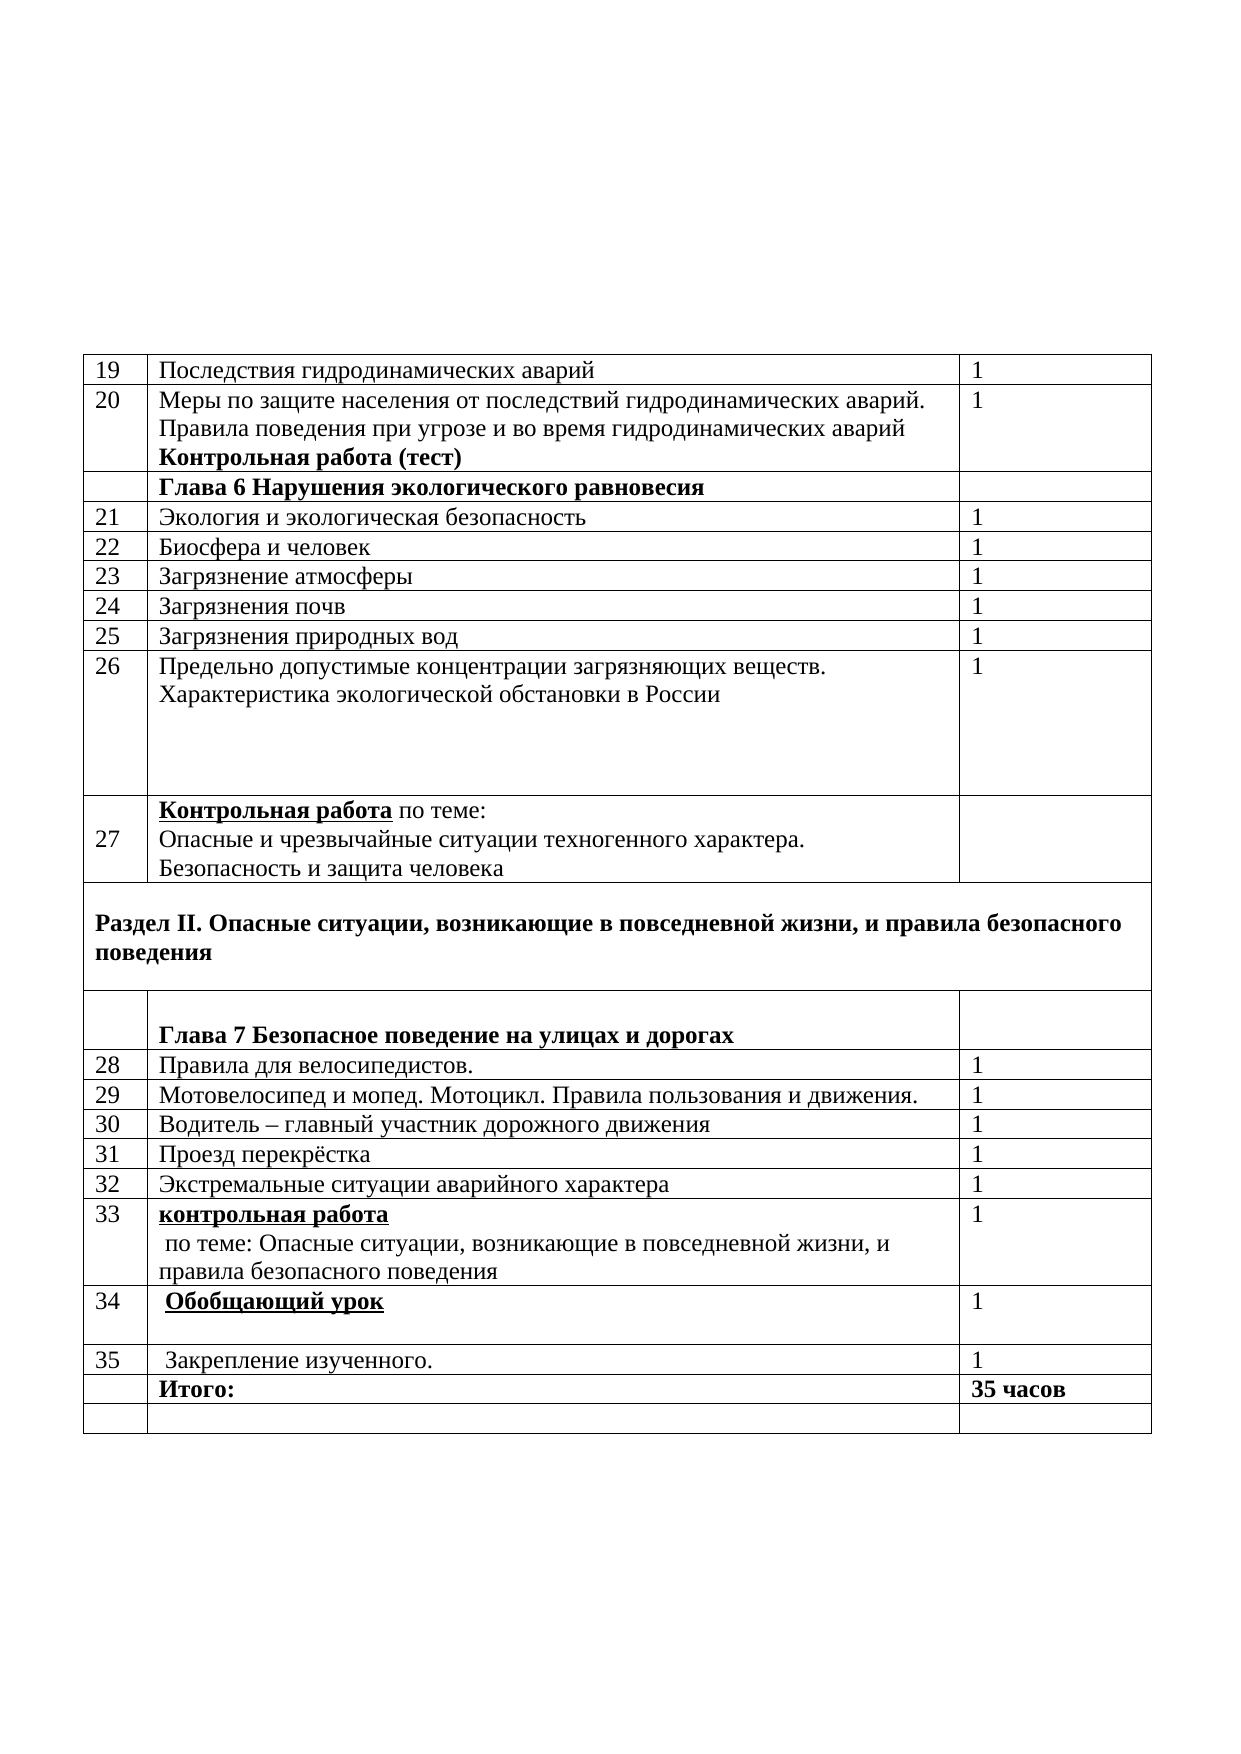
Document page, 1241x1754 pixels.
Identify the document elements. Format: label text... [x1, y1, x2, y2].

table_cell [148, 1404, 959, 1433]
table_cell 29 [84, 1080, 147, 1108]
table_cell [960, 472, 1151, 501]
table_cell 1 [960, 1286, 1151, 1344]
table_cell 27 [84, 796, 147, 882]
table_cell Правила для велосипедистов. [148, 1050, 959, 1079]
table_cell Глава 7 Безопасное поведение на улицах и дорогах [148, 991, 959, 1049]
table_cell [960, 1404, 1151, 1433]
table_cell 1 [960, 621, 1151, 650]
table_cell 25 [84, 621, 147, 650]
table_cell 1 [960, 1199, 1151, 1285]
table_cell 30 [84, 1110, 147, 1138]
table_cell 1 [960, 1169, 1151, 1198]
table_cell 1 [960, 1345, 1151, 1373]
table_cell 1 [960, 651, 1151, 794]
table_cell [84, 991, 147, 1049]
table_cell 33 [84, 1199, 147, 1285]
table_cell Глава 6 Нарушения экологического равновесия [148, 472, 959, 501]
table_cell Обобщающий урок [148, 1286, 959, 1344]
table_cell Загрязнения почв [148, 591, 959, 620]
table_cell Загрязнение атмосферы [148, 561, 959, 590]
table_cell Водитель – главный участник дорожного движения [148, 1110, 959, 1138]
table_cell 1 [960, 355, 1151, 384]
table_cell Экстремальные ситуации аварийного характера [148, 1169, 959, 1198]
table_cell Закрепление изученного. [148, 1345, 959, 1373]
table_cell Раздел II. Опасные ситуации, возникающие в повседневной жизни, и правила безопасного поведения [84, 883, 1151, 990]
table_cell 20 [84, 385, 147, 471]
table_cell Меры по защите населения от последствий гидродинамических аварий. Правила поведения при угрозе и во время гидродинамических аварий Контрольная работа (тест) [148, 385, 959, 471]
table_cell Экология и экологическая безопасность [148, 502, 959, 531]
table_cell 35 часов [960, 1375, 1151, 1403]
table_cell [960, 796, 1151, 882]
table_cell 23 [84, 561, 147, 590]
table_cell 26 [84, 651, 147, 794]
table_cell 1 [960, 1050, 1151, 1079]
table_cell Биосфера и человек [148, 532, 959, 560]
table_cell Контрольная работа по теме: Опасные и чрезвычайные ситуации техногенного характера. Безопасность и защита человека [148, 796, 959, 882]
table_cell 34 [84, 1286, 147, 1344]
table_cell 35 [84, 1345, 147, 1373]
table_cell 24 [84, 591, 147, 620]
table_cell 1 [960, 1080, 1151, 1108]
table_cell контрольная работа по теме: Опасные ситуации, возникающие в повседневной жизни, и правила безопасного поведения [148, 1199, 959, 1285]
table_cell 1 [960, 532, 1151, 560]
table_cell [84, 1375, 147, 1403]
table_cell 1 [960, 502, 1151, 531]
table_cell 1 [960, 1139, 1151, 1168]
table_cell [84, 1404, 147, 1433]
table_cell [960, 991, 1151, 1049]
table_cell Предельно допустимые концентрации загрязняющих веществ. Характеристика экологической обстановки в России [148, 651, 959, 794]
table_cell Мотовелосипед и мопед. Мотоцикл. Правила пользования и движения. [148, 1080, 959, 1108]
table_cell 1 [960, 561, 1151, 590]
table_cell 28 [84, 1050, 147, 1079]
table_cell Проезд перекрёстка [148, 1139, 959, 1168]
table_cell 1 [960, 591, 1151, 620]
table_cell 22 [84, 532, 147, 560]
table_cell Итого: [148, 1375, 959, 1403]
table_cell 1 [960, 385, 1151, 471]
table_cell Последствия гидродинамических аварий [148, 355, 959, 384]
table_cell 21 [84, 502, 147, 531]
table_cell [84, 472, 147, 501]
table_cell Загрязнения природных вод [148, 621, 959, 650]
table_cell 1 [960, 1110, 1151, 1138]
table_cell 31 [84, 1139, 147, 1168]
table_cell 32 [84, 1169, 147, 1198]
table_cell 19 [84, 355, 147, 384]
